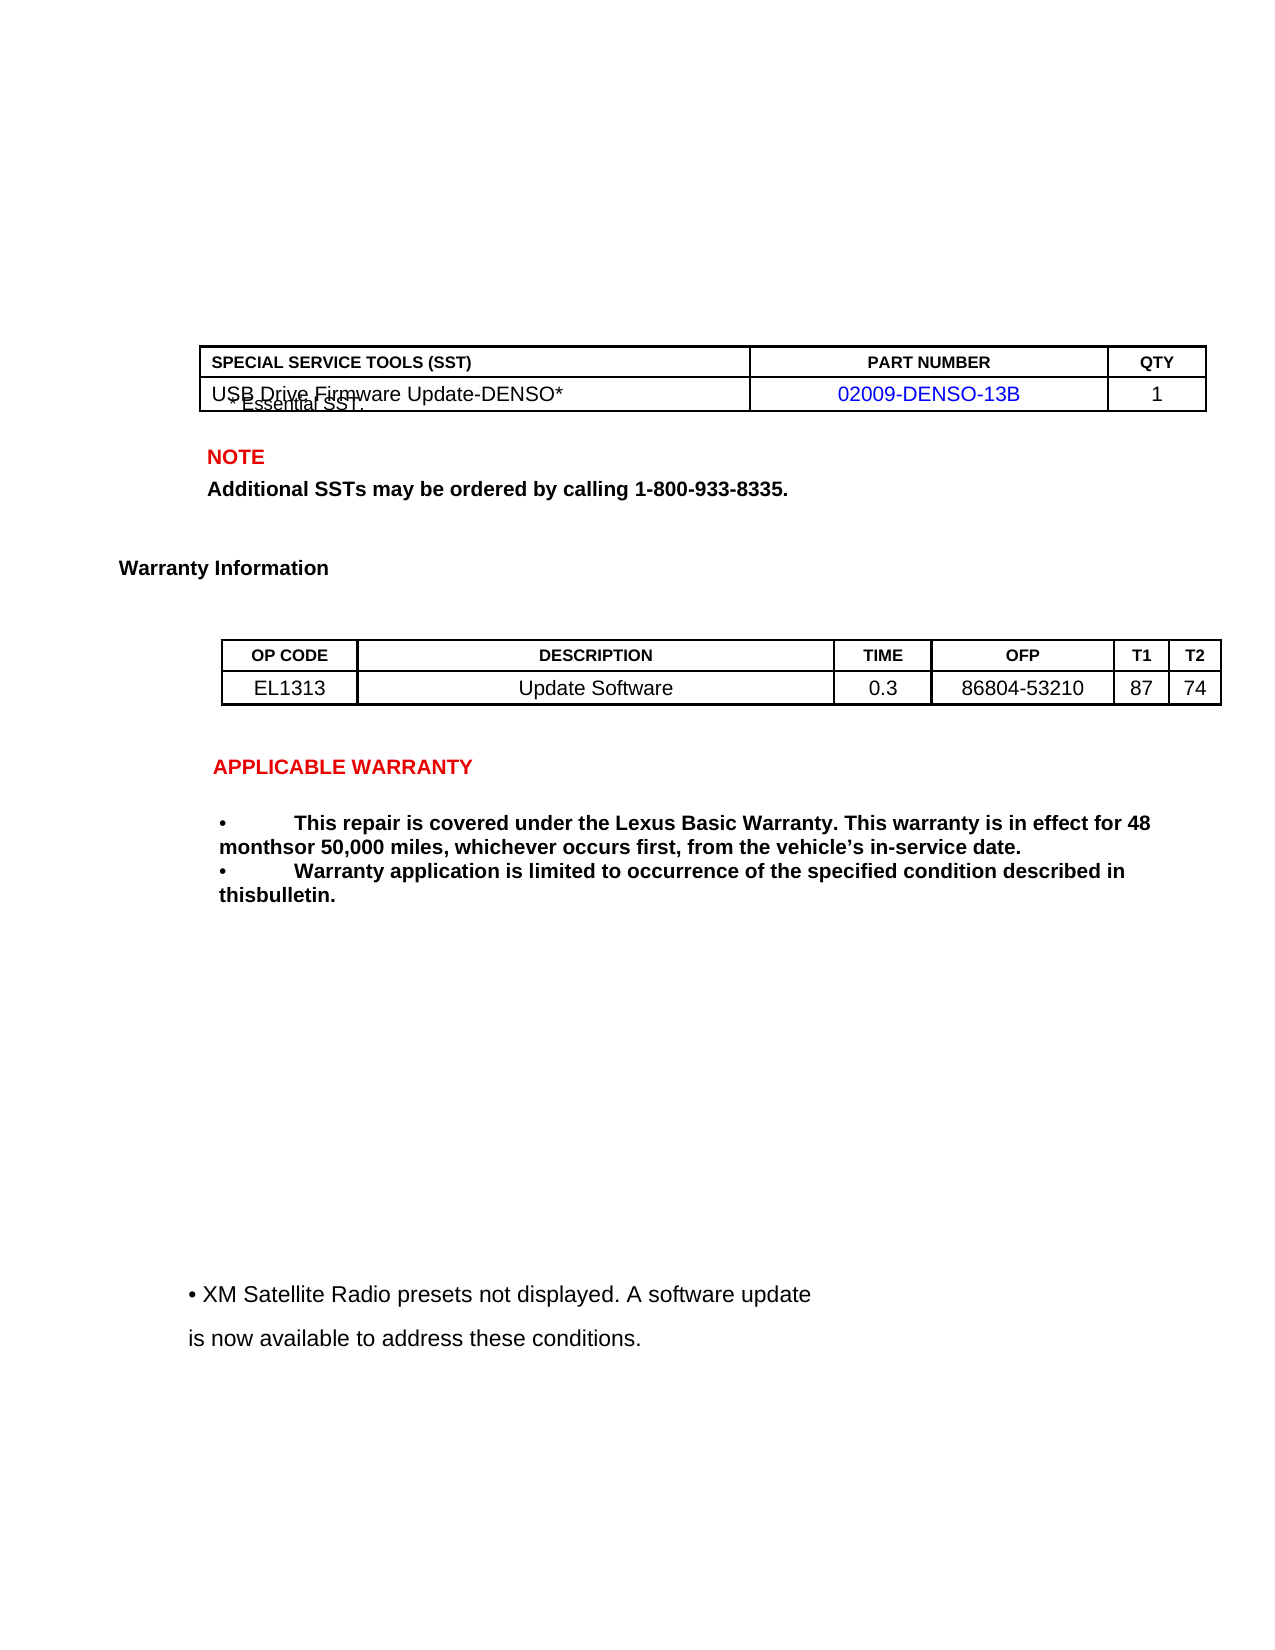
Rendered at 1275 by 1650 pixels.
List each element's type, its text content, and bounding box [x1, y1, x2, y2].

text • XM Satellite Radio presets not displayed. A software update is now available to address these conditions. [188, 1262, 832, 1352]
text Additional SSTs may be ordered by calling 1-800-933-8335. [207, 477, 876, 501]
list This repair is covered under the Lexus Basic Warranty. This warranty is in effect for 48 monthsor 50,000 miles, whichever occurs ﬁrst, from the vehicle’s in-service date. [219, 811, 1178, 859]
text * Essential SST. [188, 393, 406, 415]
text Warranty Information [76, 556, 372, 580]
text NOTE [207, 445, 350, 469]
text APPLICABLE WARRANTY [213, 755, 558, 779]
list Warranty application is limited to occurrence of the speciﬁed condition described in thisbulletin. [219, 859, 1178, 907]
